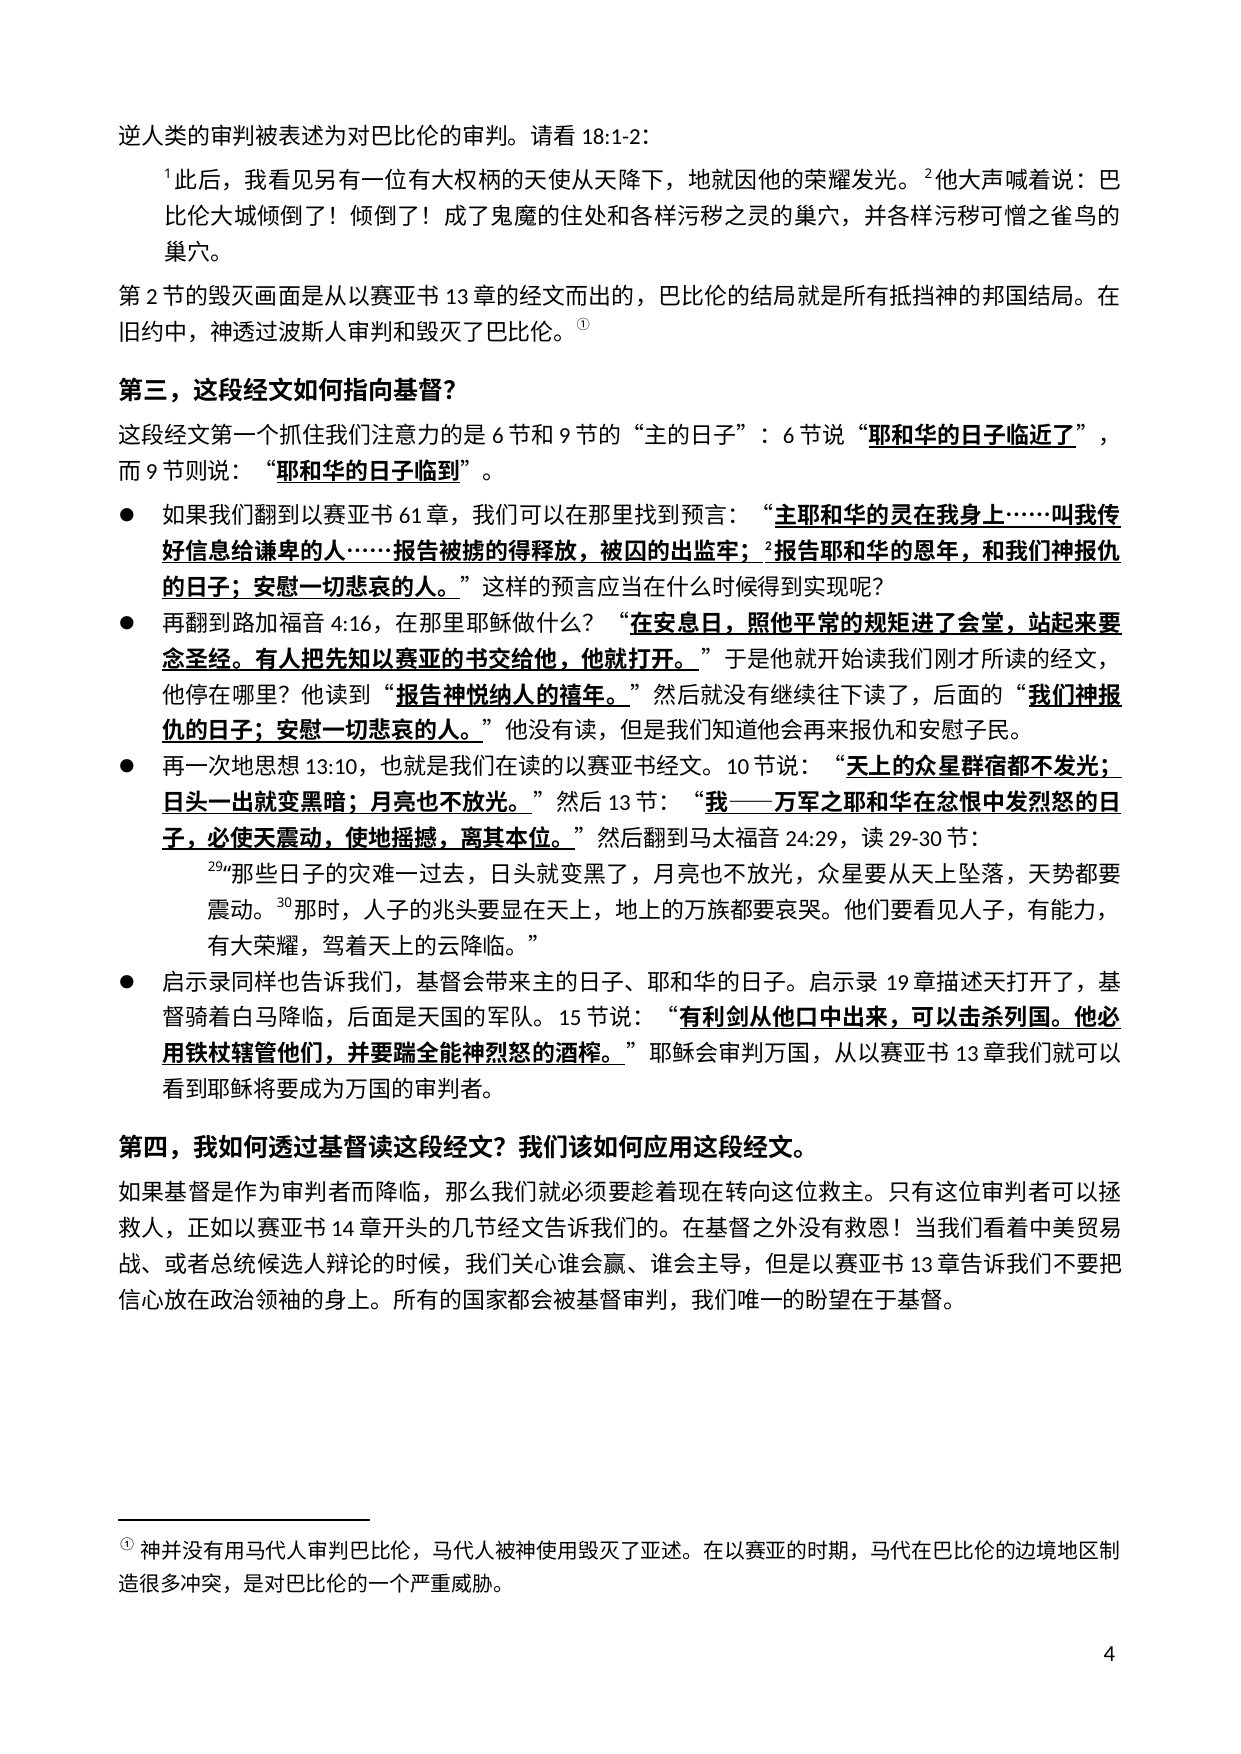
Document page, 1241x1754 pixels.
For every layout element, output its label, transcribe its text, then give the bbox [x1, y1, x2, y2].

text 这段经文第一个抓住我们注意力的是6节和9节的“主的日子”：6节说“耶和华的日子临近了”，而9节则说：“耶和华的日子临到”。 [118, 417, 1122, 486]
list 如果我们翻到以赛亚书61章，我们可以在那里找到预言：“主耶和华的灵在我身上……叫我传好信息给谦卑的人……报告被掳的得释放，被囚的出监牢；2报告耶和华的恩年，和我们神报仇的日子；安慰一切悲哀的人。”这样的预言应当在什么时候得到实现呢？ [118, 497, 1122, 602]
text 如果基督是作为审判者而降临，那么我们就必须要趁着现在转向这位救主。只有这位审判者可以拯救人，正如以赛亚书14章开头的几节经文告诉我们的。在基督之外没有救恩！当我们看着中美贸易战、或者总统候选人辩论的时候，我们关心谁会赢、谁会主导，但是以赛亚书13章告诉我们不要把信心放在政治领袖的身上。所有的国家都会被基督审判，我们唯一的盼望在于基督。 [118, 1174, 1122, 1315]
text 第2节的毁灭画面是从以赛亚书13章的经文而出的，巴比伦的结局就是所有抵挡神的邦国结局。在旧约中，神透过波斯人审判和毁灭了巴比伦。 [118, 278, 1122, 347]
text 1此后，我看见另有一位有大权柄的天使从天降下，地就因他的荣耀发光。2他大声喊着说：巴比伦大城倾倒了！倾倒了！成了鬼魔的住处和各样污秽之灵的巢穴，并各样污秽可憎之雀鸟的巢穴。 [164, 162, 1122, 267]
list 启示录同样也告诉我们，基督会带来主的日子、耶和华的日子。启示录19章描述天打开了，基督骑着白马降临，后面是天国的军队。15节说：“有利剑从他口中出来，可以击杀列国。他必用铁杖辖管他们，并要踹全能神烈怒的酒榨。”耶稣会审判万国，从以赛亚书13章我们就可以看到耶稣将要成为万国的审判者。 [118, 963, 1122, 1104]
subtitle 第四，我如何透过基督读这段经文？我们该如何应用这段经文。 [118, 1128, 1122, 1164]
subtitle 第三，这段经文如何指向基督？ [118, 371, 1122, 407]
list 再一次地思想13:10，也就是我们在读的以赛亚书经文。10节说：“天上的众星群宿都不发光；日头一出就变黑暗；月亮也不放光。”然后13节：“我——万军之耶和华在忿恨中发烈怒的日子，必使天震动，使地摇撼，离其本位。”然后翻到马太福音24:29，读29-30节： [118, 748, 1122, 853]
list 29“那些日子的灾难一过去，日头就变黑了，月亮也不放光，众星要从天上坠落，天势都要震动。30那时，人子的兆头要显在天上，地上的万族都要哀哭。他们要看见人子，有能力，有大荣耀，驾着天上的云降临。” [208, 856, 1122, 961]
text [118, 118, 1122, 151]
list 再翻到路加福音4:16，在那里耶稣做什么？“在安息日，照他平常的规矩进了会堂，站起来要念圣经。有人把先知以赛亚的书交给他，他就打开。”于是他就开始读我们刚才所读的经文，他停在哪里？他读到“报告神悦纳人的禧年。”然后就没有继续往下读了，后面的“我们神报仇的日子；安慰一切悲哀的人。”他没有读，但是我们知道他会再来报仇和安慰子民。 [118, 605, 1122, 746]
